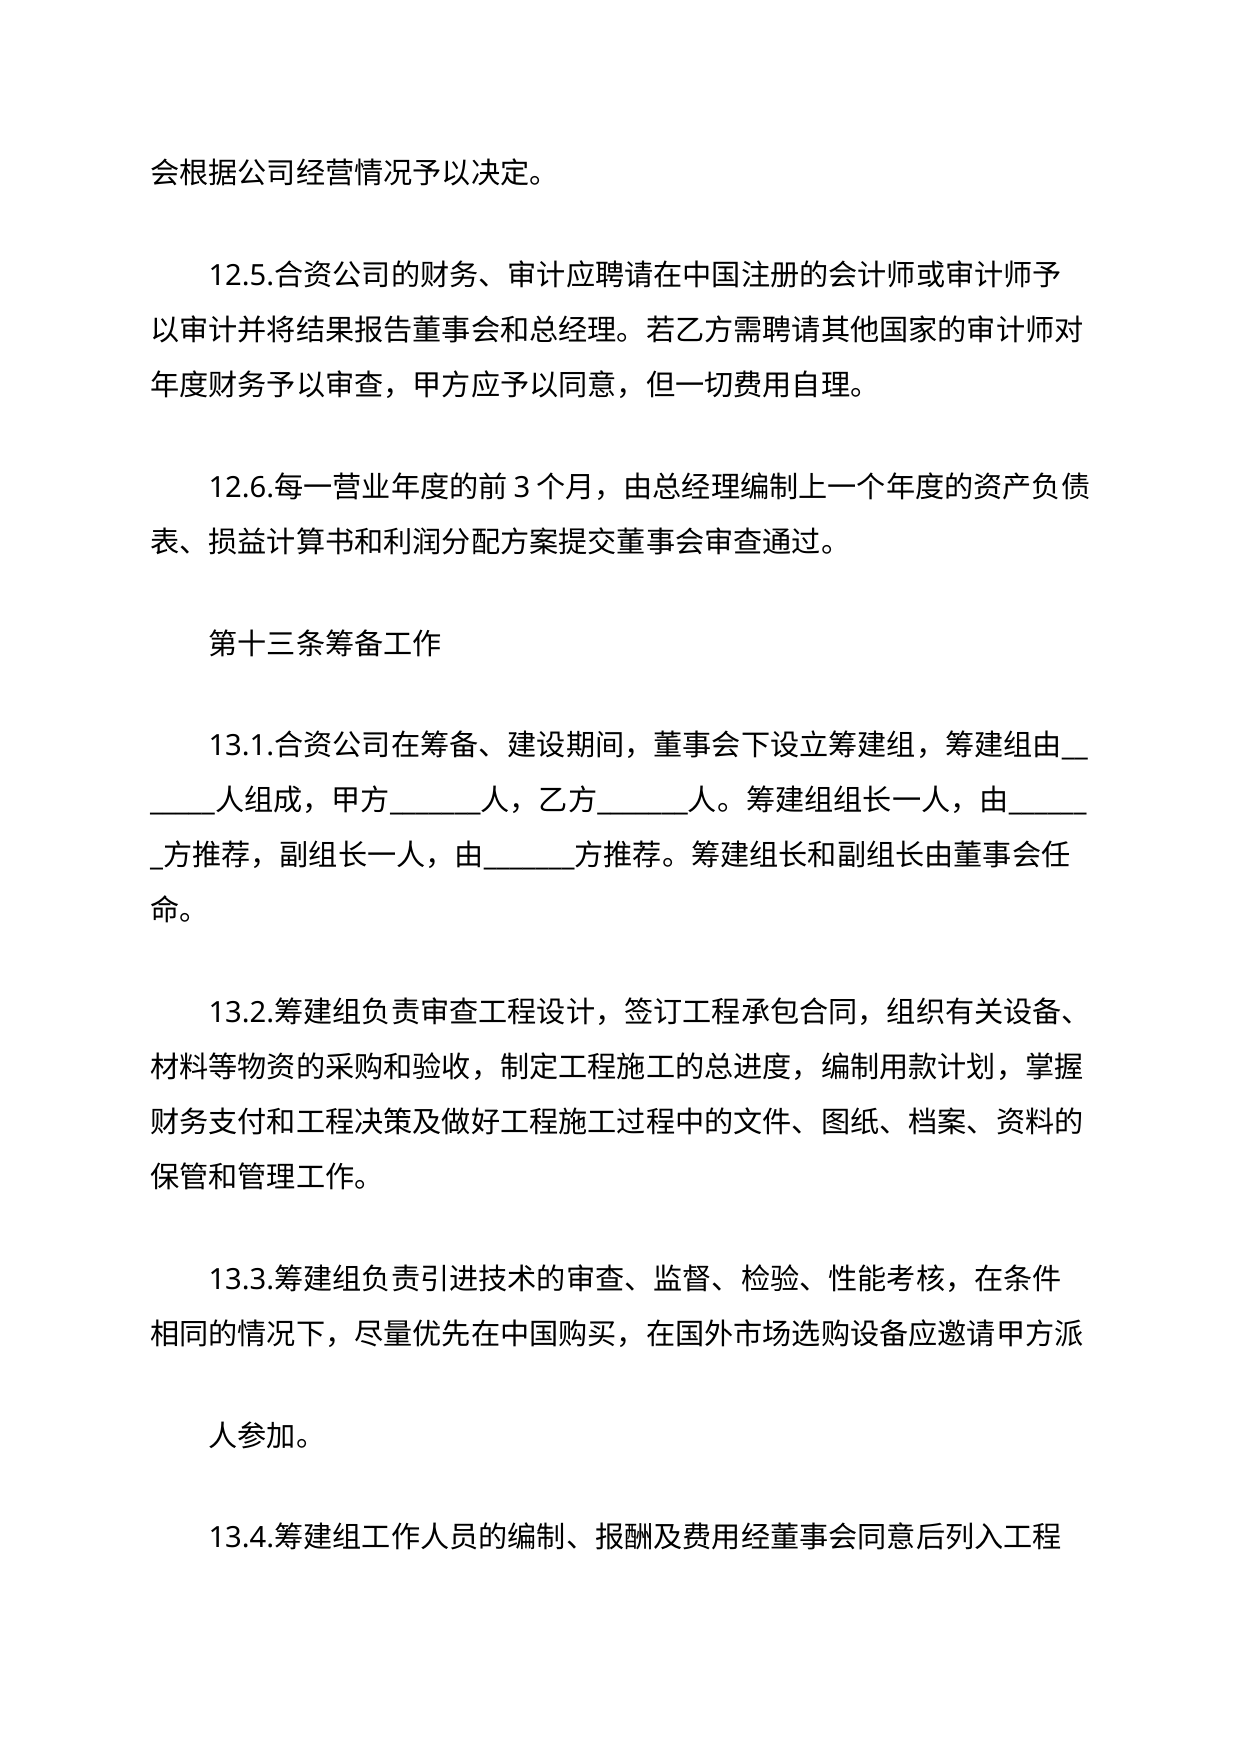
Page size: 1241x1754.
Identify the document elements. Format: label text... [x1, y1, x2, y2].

text 13.1.合资公司在筹备、建设期间，董事会下设立筹建组，筹建组由_______人组成，甲方_______人，乙方_______人。筹建组组长一人，由_______方推荐，副组长一人，由_______方推荐。筹建组长和副组长由董事会任命。 [150, 722, 1090, 929]
text 12.5.合资公司的财务、审计应聘请在中国注册的会计师或审计师予以审计并将结果报告董事会和总经理。若乙方需聘请其他国家的审计师对年度财务予以审查，甲方应予以同意，但一切费用自理。 [150, 252, 1090, 404]
text 12.6.每一营业年度的前3个月，由总经理编制上一个年度的资产负债表、损益计算书和利润分配方案提交董事会审查通过。 [150, 463, 1090, 561]
text 13.2.筹建组负责审查工程设计，签订工程承包合同，组织有关设备、材料等物资的采购和验收，制定工程施工的总进度，编制用款计划，掌握财务支付和工程决策及做好工程施工过程中的文件、图纸、档案、资料的保管和管理工作。 [150, 989, 1090, 1196]
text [150, 150, 1090, 192]
text 第十三条筹备工作 [150, 620, 1090, 662]
text 13.3.筹建组负责引进技术的审查、监督、检验、性能考核，在条件相同的情况下，尽量优先在中国购买，在国外市场选购设备应邀请甲方派 [150, 1255, 1090, 1353]
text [150, 1514, 1090, 1556]
text 人参加。 [150, 1412, 1090, 1454]
